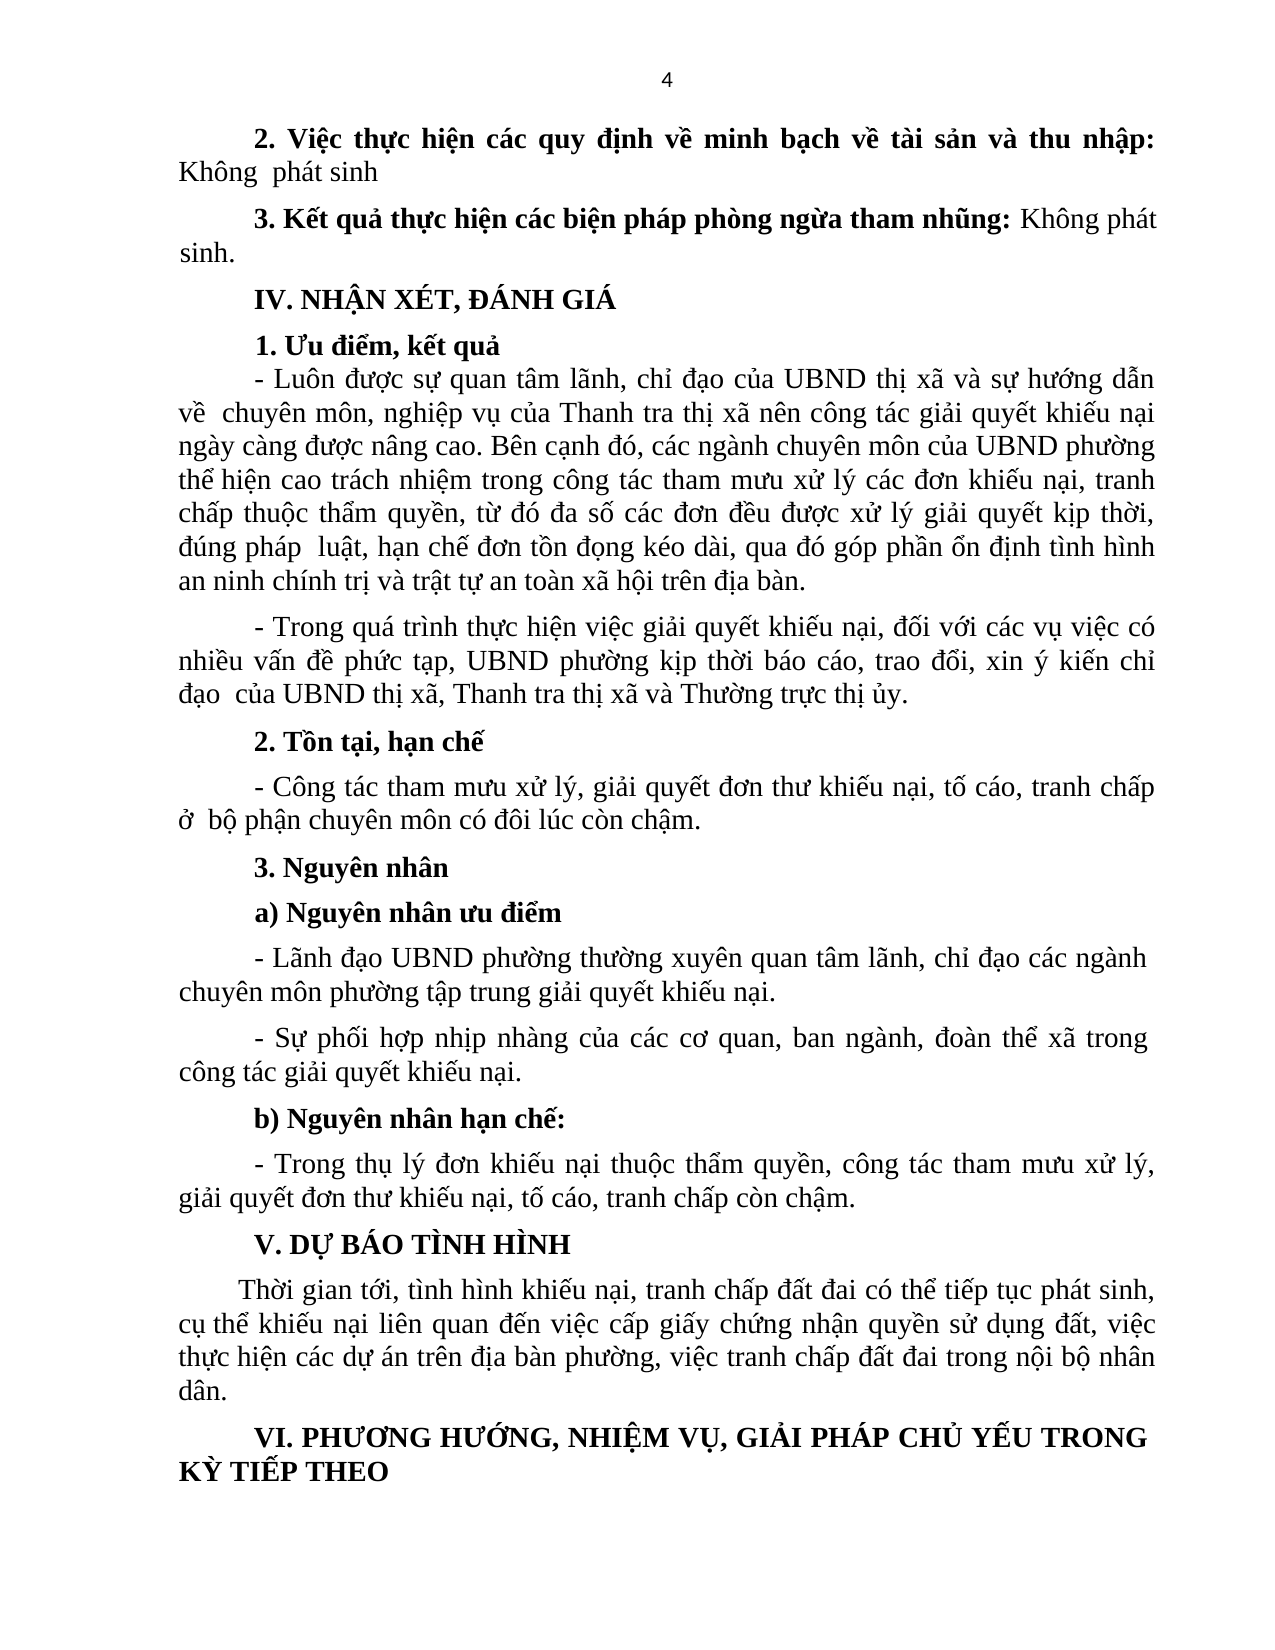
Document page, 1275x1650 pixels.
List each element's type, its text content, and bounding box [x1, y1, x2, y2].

text - Trong thụ lý đơn khiếu nại thuộc thẩm quyền, công tác tham mưu xử lý, giải quyết đơn thư khiếu nại, tố cáo, tranh chấp còn chậm. [178, 1147, 1156, 1214]
text IV. NHẬN XÉT, ĐÁNH GIÁ [253, 282, 1157, 316]
text - Lãnh đạo UBND phường thường xuyên quan tâm lãnh, chỉ đạo các ngành chuyên môn phường tập trung giải quyết khiếu nại. [179, 940, 1156, 1007]
text b) Nguyên nhân hạn chế: [253, 1101, 1157, 1135]
text - Sự phối hợp nhịp nhàng của các cơ quan, ban ngành, đoàn thể xã trong công tác giải quyết khiếu nại. [179, 1021, 1157, 1088]
text 2. Tồn tại, hạn chế [254, 724, 1157, 757]
text 3. Nguyên nhân [253, 850, 1157, 883]
text 3. Kết quả thực hiện các biện pháp phòng ngừa tham nhũng: Không phát sinh. [179, 201, 1157, 268]
text V. DỰ BÁO TÌNH HÌNH [253, 1227, 1157, 1261]
text 2. Việc thực hiện các quy định về minh bạch về tài sản và thu nhập: Không phát sinh [178, 121, 1157, 188]
text - Trong quá trình thực hiện việc giải quyết khiếu nại, đối với các vụ việc có nhiều vấn đề phức tạp, UBND phường kịp thời báo cáo, trao đổi, xin ý kiến chỉ đạo của UBND thị xã, Thanh tra thị xã và Thường trực thị ủy. [178, 609, 1157, 710]
text - Công tác tham mưu xử lý, giải quyết đơn thư khiếu nại, tố cáo, tranh chấp ở bộ phận chuyên môn có đôi lúc còn chậm. [178, 769, 1157, 836]
text - Luôn được sự quan tâm lãnh, chỉ đạo của UBND thị xã và sự hướng dẫn về chuyên môn, nghiệp vụ của Thanh tra thị xã nên công tác giải quyết khiếu nại ngày càng được nâng cao. Bên cạnh đó, các ngành chuyên môn của UBND phường thể hiện cao trách nhiệm trong công tác tham mưu xử lý các đơn khiếu nại, tranh chấp thuộc thẩm quyền, từ đó đa số các đơn đều được xử lý giải quyết kịp thời, đúng pháp luật, hạn chế đơn tồn đọng kéo dài, qua đó góp phần ổn định tình hình an ninh chính trị và trật tự an toàn xã hội trên địa bàn. [178, 361, 1157, 596]
text VI. PHƯƠNG HƯỚNG, NHIỆM VỤ, GIẢI PHÁP CHỦ YẾU TRONG KỲ TIẾP THEO [179, 1420, 1156, 1487]
text 1. Ưu điểm, kết quả [255, 328, 1157, 361]
text Thời gian tới, tình hình khiếu nại, tranh chấp đất đai có thể tiếp tục phát sinh, cụ thể khiếu nại liên quan đến việc cấp giấy chứng nhận quyền sử dụng đất, việc thực hiện các dự án trên địa bàn phường, việc tranh chấp đất đai trong nội bộ nhân dân. [178, 1272, 1157, 1407]
text a) Nguyên nhân ưu điểm [254, 895, 1157, 929]
